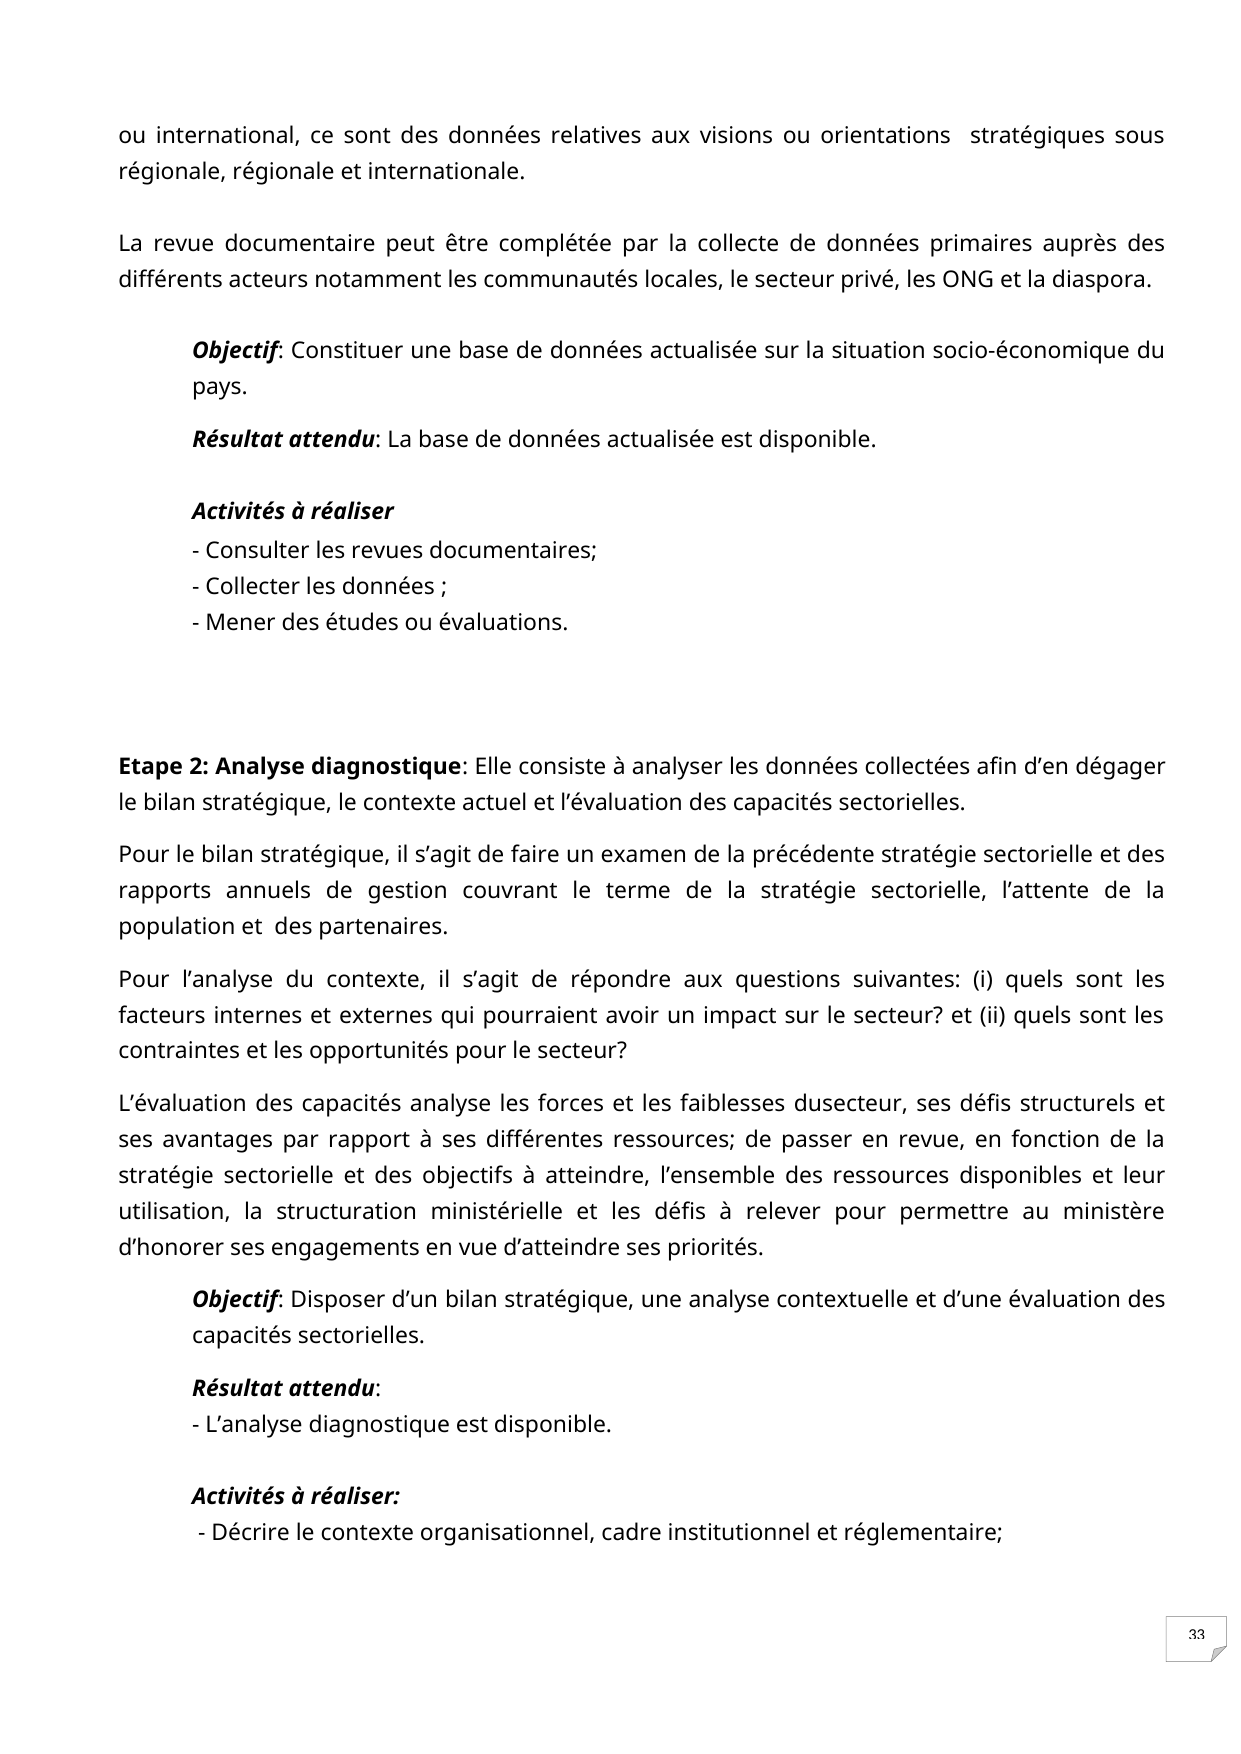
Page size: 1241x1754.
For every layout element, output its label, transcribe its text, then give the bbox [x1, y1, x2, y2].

text Résultat attendu: [192, 1372, 1166, 1403]
text Résultat attendu: La base de données actualisée est disponible. [192, 423, 1166, 454]
text - Décrire le contexte organisationnel, cadre institutionnel et réglementaire; [192, 1516, 1166, 1547]
text - L’analyse diagnostique est disponible. [192, 1408, 1166, 1439]
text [118, 119, 1166, 186]
text La revue documentaire peut être complétée par la collecte de données primaires auprès des différents acteurs notamment les communautés locales, le secteur privé, les ONG et la diaspora. [118, 227, 1166, 294]
text - Consulter les revues documentaires; [192, 534, 1166, 565]
text Activités à réaliser: [192, 1480, 1166, 1511]
text Pour l’analyse du contexte, il s’agit de répondre aux questions suivantes: (i) quels sont les facteurs internes et externes qui pourraient avoir un impact sur le secteur? et (ii) quels sont les contraintes et les opportunités pour le secteur? [118, 963, 1166, 1066]
text - Mener des études ou évaluations. [192, 606, 1166, 637]
text Objectif: Disposer d’un bilan stratégique, une analyse contextuelle et d’une évaluation des capacités sectorielles. [192, 1283, 1166, 1351]
text - Collecter les données ; [192, 570, 1166, 601]
text L’évaluation des capacités analyse les forces et les faiblesses dusecteur, ses défis structurels et ses avantages par rapport à ses différentes ressources; de passer en revue, en fonction de la stratégie sectorielle et des objectifs à atteindre, l’ensemble des ressources disponibles et leur utilisation, la structuration ministérielle et les défis à relever pour permettre au ministère d’honorer ses engagements en vue d’atteindre ses priorités. [118, 1087, 1166, 1262]
text Activités à réaliser [192, 495, 1166, 526]
text Objectif: Constituer une base de données actualisée sur la situation socio-économique du pays. [192, 334, 1166, 402]
text Pour le bilan stratégique, il s’agit de faire un examen de la précédente stratégie sectorielle et des rapports annuels de gestion couvrant le terme de la stratégie sectorielle, l’attente de la population et des partenaires. [118, 838, 1166, 941]
text Etape 2: Analyse diagnostique: Elle consiste à analyser les données collectées afin d’en dégager le bilan stratégique, le contexte actuel et l’évaluation des capacités sectorielles. [118, 749, 1166, 817]
